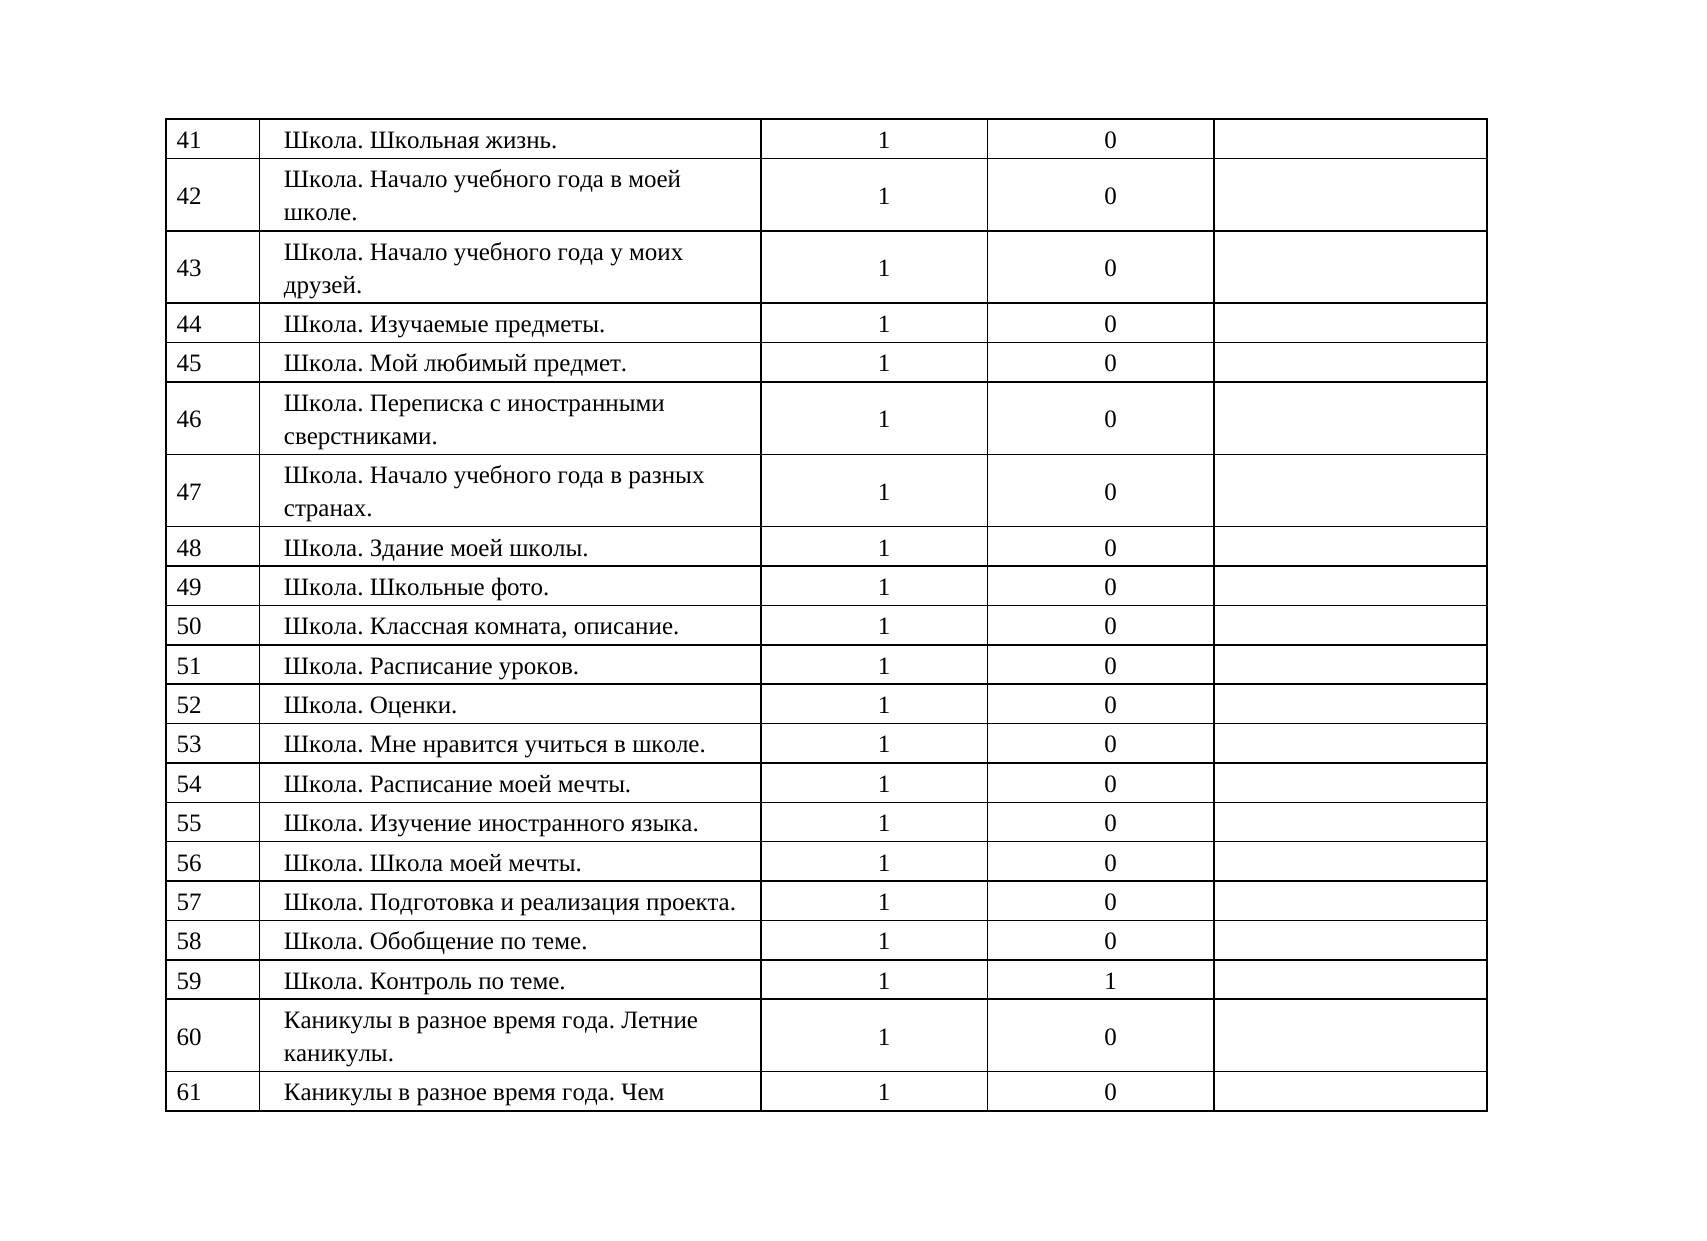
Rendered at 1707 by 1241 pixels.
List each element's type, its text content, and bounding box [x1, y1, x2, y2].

table_cell 1 [762, 921, 987, 959]
table_cell 47 [167, 455, 259, 526]
table_cell 50 [167, 606, 259, 644]
table_cell Школа. Контроль по теме. [260, 961, 760, 998]
table_cell 56 [167, 842, 259, 880]
table_cell 48 [167, 527, 259, 565]
table_cell 0 [988, 724, 1213, 762]
table_cell 0 [988, 882, 1213, 919]
table_cell [1215, 383, 1486, 453]
table_cell 1 [762, 120, 987, 157]
table_cell Школа. Расписание уроков. [260, 646, 760, 683]
table_cell 49 [167, 567, 259, 604]
table_cell [1215, 120, 1486, 157]
table_cell [1215, 455, 1486, 526]
table_cell [1215, 343, 1486, 381]
table_cell Школа. Школьные фото. [260, 567, 760, 604]
table_cell Школа. Школьная жизнь. [260, 120, 760, 157]
table_cell 1 [762, 304, 987, 342]
table_cell Школа. Мне нравится учиться в школе. [260, 724, 760, 762]
table_cell Школа. Подготовка и реализация проекта. [260, 882, 760, 919]
table_cell 0 [988, 304, 1213, 342]
table_cell 58 [167, 921, 259, 959]
table_cell 0 [988, 606, 1213, 644]
table_cell [1215, 961, 1486, 998]
table_cell 1 [762, 232, 987, 302]
table_cell Каникулы в разное время года. Летние каникулы. [260, 1000, 760, 1071]
table_cell 53 [167, 724, 259, 762]
table_cell 44 [167, 304, 259, 342]
table_cell 0 [988, 455, 1213, 526]
table_cell Школа. Изучаемые предметы. [260, 304, 760, 342]
table_cell Школа. Начало учебного года в моей школе. [260, 159, 760, 230]
table_cell 0 [988, 1072, 1213, 1110]
table_cell 0 [988, 803, 1213, 841]
table_cell 1 [762, 527, 987, 565]
table_cell 1 [762, 343, 987, 381]
table_cell Школа. Школа моей мечты. [260, 842, 760, 880]
table_cell 0 [988, 921, 1213, 959]
table_cell 0 [988, 232, 1213, 302]
table_cell 54 [167, 764, 259, 801]
table_cell Школа. Изучение иностранного языка. [260, 803, 760, 841]
table_cell 59 [167, 961, 259, 998]
table_cell 0 [988, 120, 1213, 157]
table_cell Школа. Классная комната, описание. [260, 606, 760, 644]
table_cell 1 [762, 842, 987, 880]
table_cell [1215, 724, 1486, 762]
table_cell [1215, 685, 1486, 723]
table_cell 52 [167, 685, 259, 723]
table_cell 1 [762, 159, 987, 230]
table_cell 0 [988, 764, 1213, 801]
table_cell Школа. Расписание моей мечты. [260, 764, 760, 801]
table_cell [1215, 764, 1486, 801]
table_cell 1 [762, 1072, 987, 1110]
table_cell 51 [167, 646, 259, 683]
table_cell 1 [762, 882, 987, 919]
table_cell Школа. Оценки. [260, 685, 760, 723]
table_cell [1215, 842, 1486, 880]
table_cell 0 [988, 159, 1213, 230]
table_cell [1215, 606, 1486, 644]
table_cell [1215, 803, 1486, 841]
table_cell 43 [167, 232, 259, 302]
table_cell [1215, 232, 1486, 302]
table_cell Школа. Здание моей школы. [260, 527, 760, 565]
table_cell [1215, 1000, 1486, 1071]
table_cell 57 [167, 882, 259, 919]
table_cell 1 [762, 764, 987, 801]
table_cell 0 [988, 343, 1213, 381]
table_cell [1215, 646, 1486, 683]
table_cell [1215, 304, 1486, 342]
table_cell 41 [167, 120, 259, 157]
table_cell 0 [988, 842, 1213, 880]
table_cell 1 [762, 383, 987, 453]
table_cell 1 [762, 1000, 987, 1071]
table_cell 0 [988, 646, 1213, 683]
table_cell [1215, 159, 1486, 230]
table_cell 1 [988, 961, 1213, 998]
table_cell 1 [762, 567, 987, 604]
table_cell 55 [167, 803, 259, 841]
table_cell [1215, 921, 1486, 959]
table_cell 61 [167, 1072, 259, 1110]
table_cell Школа. Переписка с иностранными сверстниками. [260, 383, 760, 453]
table_cell 0 [988, 1000, 1213, 1071]
table_cell Школа. Обобщение по теме. [260, 921, 760, 959]
table_cell 42 [167, 159, 259, 230]
table_cell 0 [988, 567, 1213, 604]
table_cell Школа. Мой любимый предмет. [260, 343, 760, 381]
table_cell [1215, 1072, 1486, 1110]
table_cell [1215, 882, 1486, 919]
table_cell 1 [762, 455, 987, 526]
table_cell 1 [762, 646, 987, 683]
table_cell 1 [762, 685, 987, 723]
table_cell Школа. Начало учебного года в разных странах. [260, 455, 760, 526]
table_cell 0 [988, 383, 1213, 453]
table_cell 1 [762, 961, 987, 998]
table_cell 0 [988, 527, 1213, 565]
table_cell 1 [762, 606, 987, 644]
table_cell 46 [167, 383, 259, 453]
table_cell 45 [167, 343, 259, 381]
table_cell [1215, 527, 1486, 565]
table_cell 1 [762, 724, 987, 762]
table_cell 60 [167, 1000, 259, 1071]
table_cell 1 [762, 803, 987, 841]
table_cell 0 [988, 685, 1213, 723]
table_cell [1215, 567, 1486, 604]
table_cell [260, 1072, 760, 1110]
table_cell Школа. Начало учебного года у моих друзей. [260, 232, 760, 302]
